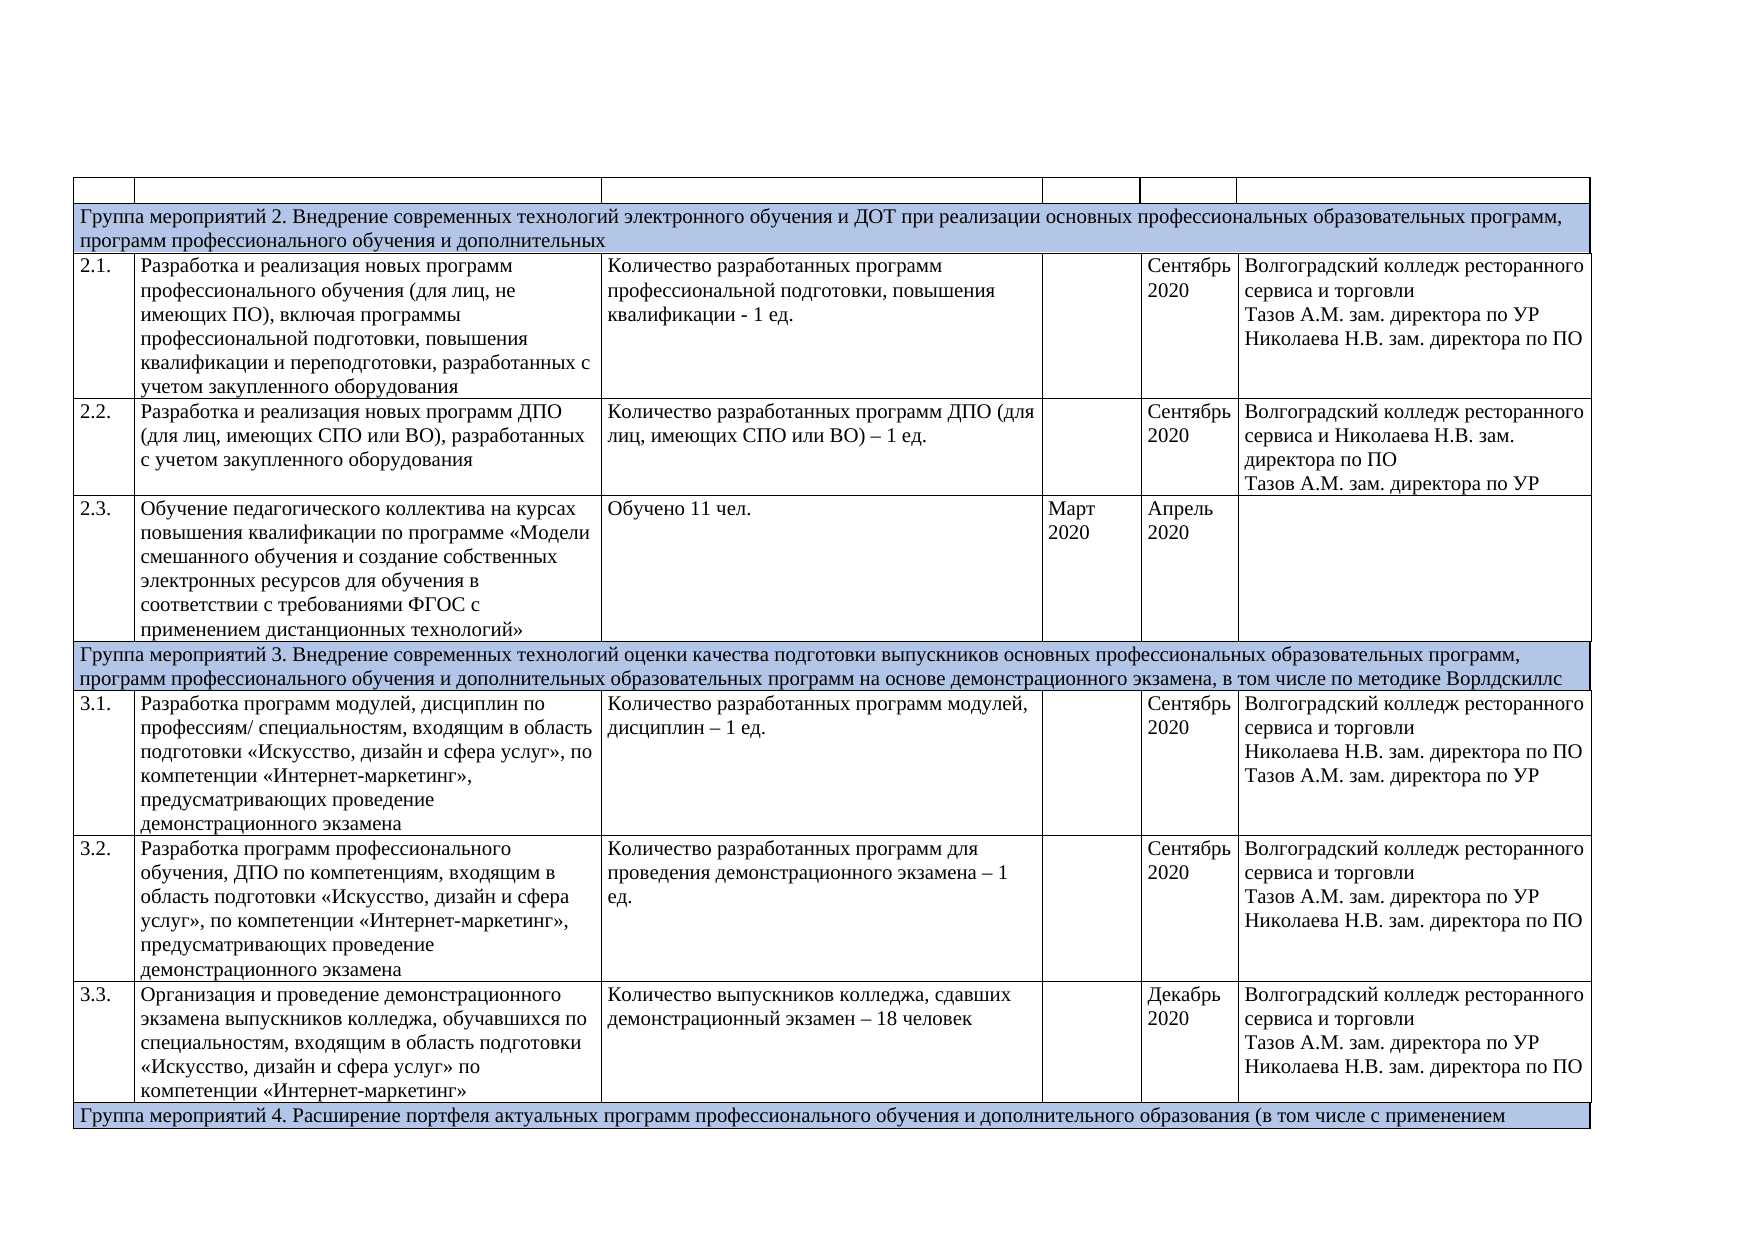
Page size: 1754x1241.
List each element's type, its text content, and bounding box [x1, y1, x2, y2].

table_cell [74, 1103, 1589, 1128]
table_cell Количество разработанных программ ДПО (для лиц, имеющих СПО или ВО) – 1 ед. [602, 399, 1042, 495]
table_cell [1043, 254, 1141, 398]
table_cell Обучено 11 чел. [602, 496, 1042, 641]
table_cell [1043, 982, 1141, 1102]
table_cell Разработка и реализация новых программ профессионального обучения (для лиц, не имеющих ПО), включая программы профессиональной подготовки, повышения квалификации и переподготовки, разработанных с учетом закупленного оборудования [135, 254, 601, 398]
table_cell [1043, 399, 1141, 495]
table_cell [74, 178, 134, 203]
table_cell Волгоградский колледж ресторанного сервиса и торговли Тазов А.М. зам. директора по УР Николаева Н.В. зам. директора по ПО [1239, 982, 1591, 1102]
table_cell Сентябрь 2020 [1142, 691, 1238, 835]
table_cell Сентябрь 2020 [1142, 254, 1238, 398]
table_cell 2.2. [74, 399, 134, 495]
table_cell Количество разработанных программ модулей, дисциплин – 1 ед. [602, 691, 1042, 835]
table_cell Сентябрь 2020 [1142, 836, 1238, 981]
table_cell Разработка и реализация новых программ ДПО (для лиц, имеющих СПО или ВО), разработанных с учетом закупленного оборудования [135, 399, 601, 495]
table_cell Сентябрь 2020 [1142, 399, 1238, 495]
table_cell [1141, 178, 1236, 203]
table_cell Волгоградский колледж ресторанного сервиса и торговли Николаева Н.В. зам. директора по ПО Тазов А.М. зам. директора по УР [1239, 691, 1591, 835]
table_cell [1043, 836, 1141, 981]
table_cell [602, 178, 1042, 203]
table_cell Волгоградский колледж ресторанного сервиса и торговли Тазов А.М. зам. директора по УР Николаева Н.В. зам. директора по ПО [1239, 836, 1591, 981]
table_cell [1237, 178, 1589, 203]
table_cell Группа мероприятий 2. Внедрение современных технологий электронного обучения и ДОТ при реализации основных профессиональных образовательных программ, программ профессионального обучения и дополнительных [74, 204, 1589, 252]
table_cell Количество разработанных программ для проведения демонстрационного экзамена – 1 ед. [602, 836, 1042, 981]
table_cell Количество выпускников колледжа, сдавших демонстрационный экзамен – 18 человек [602, 982, 1042, 1102]
table_cell 3.2. [74, 836, 134, 981]
table_cell [1043, 178, 1139, 203]
table_cell 3.3. [74, 982, 134, 1102]
table_cell Волгоградский колледж ресторанного сервиса и торговли Тазов А.М. зам. директора по УР Николаева Н.В. зам. директора по ПО [1239, 254, 1591, 398]
table_cell 2.1. [74, 254, 134, 398]
table_cell Разработка программ профессионального обучения, ДПО по компетенциям, входящим в область подготовки «Искусство, дизайн и сфера услуг», по компетенции «Интернет-маркетинг», предусматривающих проведение демонстрационного экзамена [135, 836, 601, 981]
table_cell [135, 178, 601, 203]
table_cell [1043, 691, 1141, 835]
table_cell 3.1. [74, 691, 134, 835]
table_cell Группа мероприятий 3. Внедрение современных технологий оценки качества подготовки выпускников основных профессиональных образовательных программ, программ профессионального обучения и дополнительных образовательных программ на основе демонстрационного экзамена, в том числе по методике Ворлдскиллс [74, 642, 1589, 690]
table_cell Обучение педагогического коллектива на курсах повышения квалификации по программе «Модели смешанного обучения и создание собственных электронных ресурсов для обучения в соответствии с требованиями ФГОС с применением дистанционных технологий» [135, 496, 601, 641]
table_cell Количество разработанных программ профессиональной подготовки, повышения квалификации - 1 ед. [602, 254, 1042, 398]
table_cell Декабрь 2020 [1142, 982, 1238, 1102]
table_cell [1239, 496, 1591, 641]
table_cell Апрель 2020 [1142, 496, 1238, 641]
table_cell Март 2020 [1043, 496, 1141, 641]
table_cell 2.3. [74, 496, 134, 641]
table_cell Организация и проведение демонстрационного экзамена выпускников колледжа, обучавшихся по специальностям, входящим в область подготовки «Искусство, дизайн и сфера услуг» по компетенции «Интернет-маркетинг» [135, 982, 601, 1102]
table_cell Волгоградский колледж ресторанного сервиса и Николаева Н.В. зам. директора по ПО Тазов А.М. зам. директора по УР [1239, 399, 1591, 495]
table_cell Разработка программ модулей, дисциплин по профессиям/ специальностям, входящим в область подготовки «Искусство, дизайн и сфера услуг», по компетенции «Интернет-маркетинг», предусматривающих проведение демонстрационного экзамена [135, 691, 601, 835]
